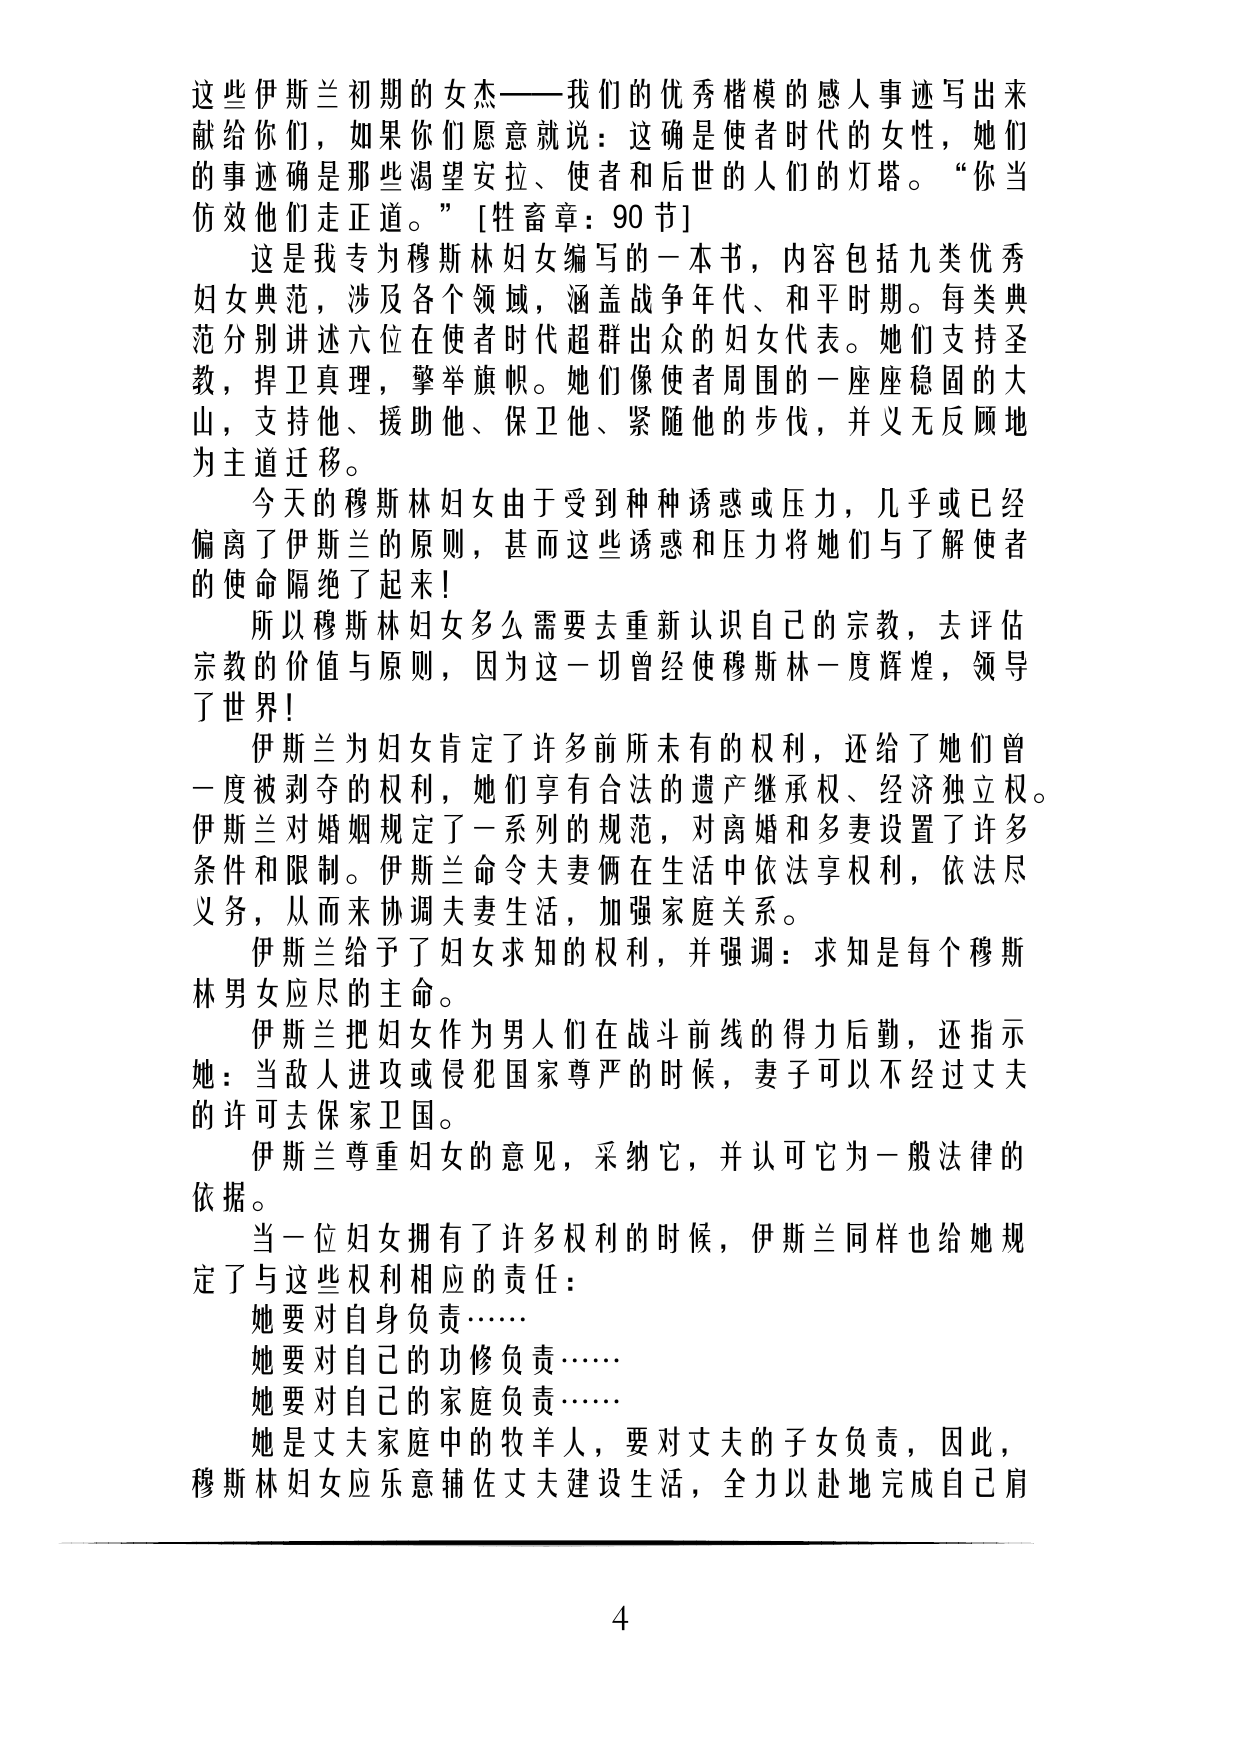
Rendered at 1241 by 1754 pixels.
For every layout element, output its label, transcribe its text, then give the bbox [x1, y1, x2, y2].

text 伊斯兰尊重妇女的意见，采纳它，并认可它为一般法律的依据。 [187, 1137, 1053, 1213]
text 这是我专为穆斯林妇女编写的一本书，内容包括九类优秀妇女典范，涉及各个领域，涵盖战争年代、和平时期。每类典范分别讲述六位在使者时代超群出众的妇女代表。她们支持圣教，捍卫真理，擎举旗帜。她们像使者周围的一座座稳固的大山，支持他、援助他、保卫他、紧随他的步伐，并义无反顾地为主道迁移。 [187, 238, 1053, 478]
text 她要对自己的家庭负责…… [187, 1382, 1053, 1417]
text 所以穆斯林妇女多么需要去重新认识自己的宗教，去评估宗教的价值与原则，因为这一切曾经使穆斯林一度辉煌，领导了世界！ [187, 606, 1053, 723]
text 当一位妇女拥有了许多权利的时候，伊斯兰同样也给她规定了与这些权利相应的责任： [187, 1218, 1053, 1294]
text 伊斯兰把妇女作为男人们在战斗前线的得力后勤，还指示她：当敌人进攻或侵犯国家尊严的时候，妻子可以不经过丈夫的许可去保家卫国。 [187, 1014, 1053, 1131]
text 今天的穆斯林妇女由于受到种种诱惑或压力，几乎或已经偏离了伊斯兰的原则，甚而这些诱惑和压力将她们与了解使者的使命隔绝了起来！ [187, 483, 1053, 600]
picture [58, 1539, 1034, 1547]
text 她要对自身负责…… [187, 1300, 1053, 1335]
text 她是丈夫家庭中的牧羊人，要对丈夫的子女负责，因此，穆斯林妇女应乐意辅佐丈夫建设生活，全力以赴地完成自己肩负的神圣使命！就像我们将在本书中介绍的每位模范一样（这是我从各大名著和史书中精心筛选出来的）。 [187, 1422, 1053, 1499]
text 伊斯兰给予了妇女求知的权利，并强调：求知是每个穆斯林男女应尽的主命。 [187, 932, 1053, 1009]
text 她要对自己的功修负责…… [187, 1341, 1053, 1376]
text 伊斯兰为妇女肯定了许多前所未有的权利，还给了她们曾一度被剥夺的权利，她们享有合法的遗产继承权、经济独立权。伊斯兰对婚姻规定了一系列的规范，对离婚和多妻设置了许多条件和限制。伊斯兰命令夫妻俩在生活中依法享权利，依法尽义务，从而来协调夫妻生活，加强家庭关系。 [187, 728, 1053, 927]
